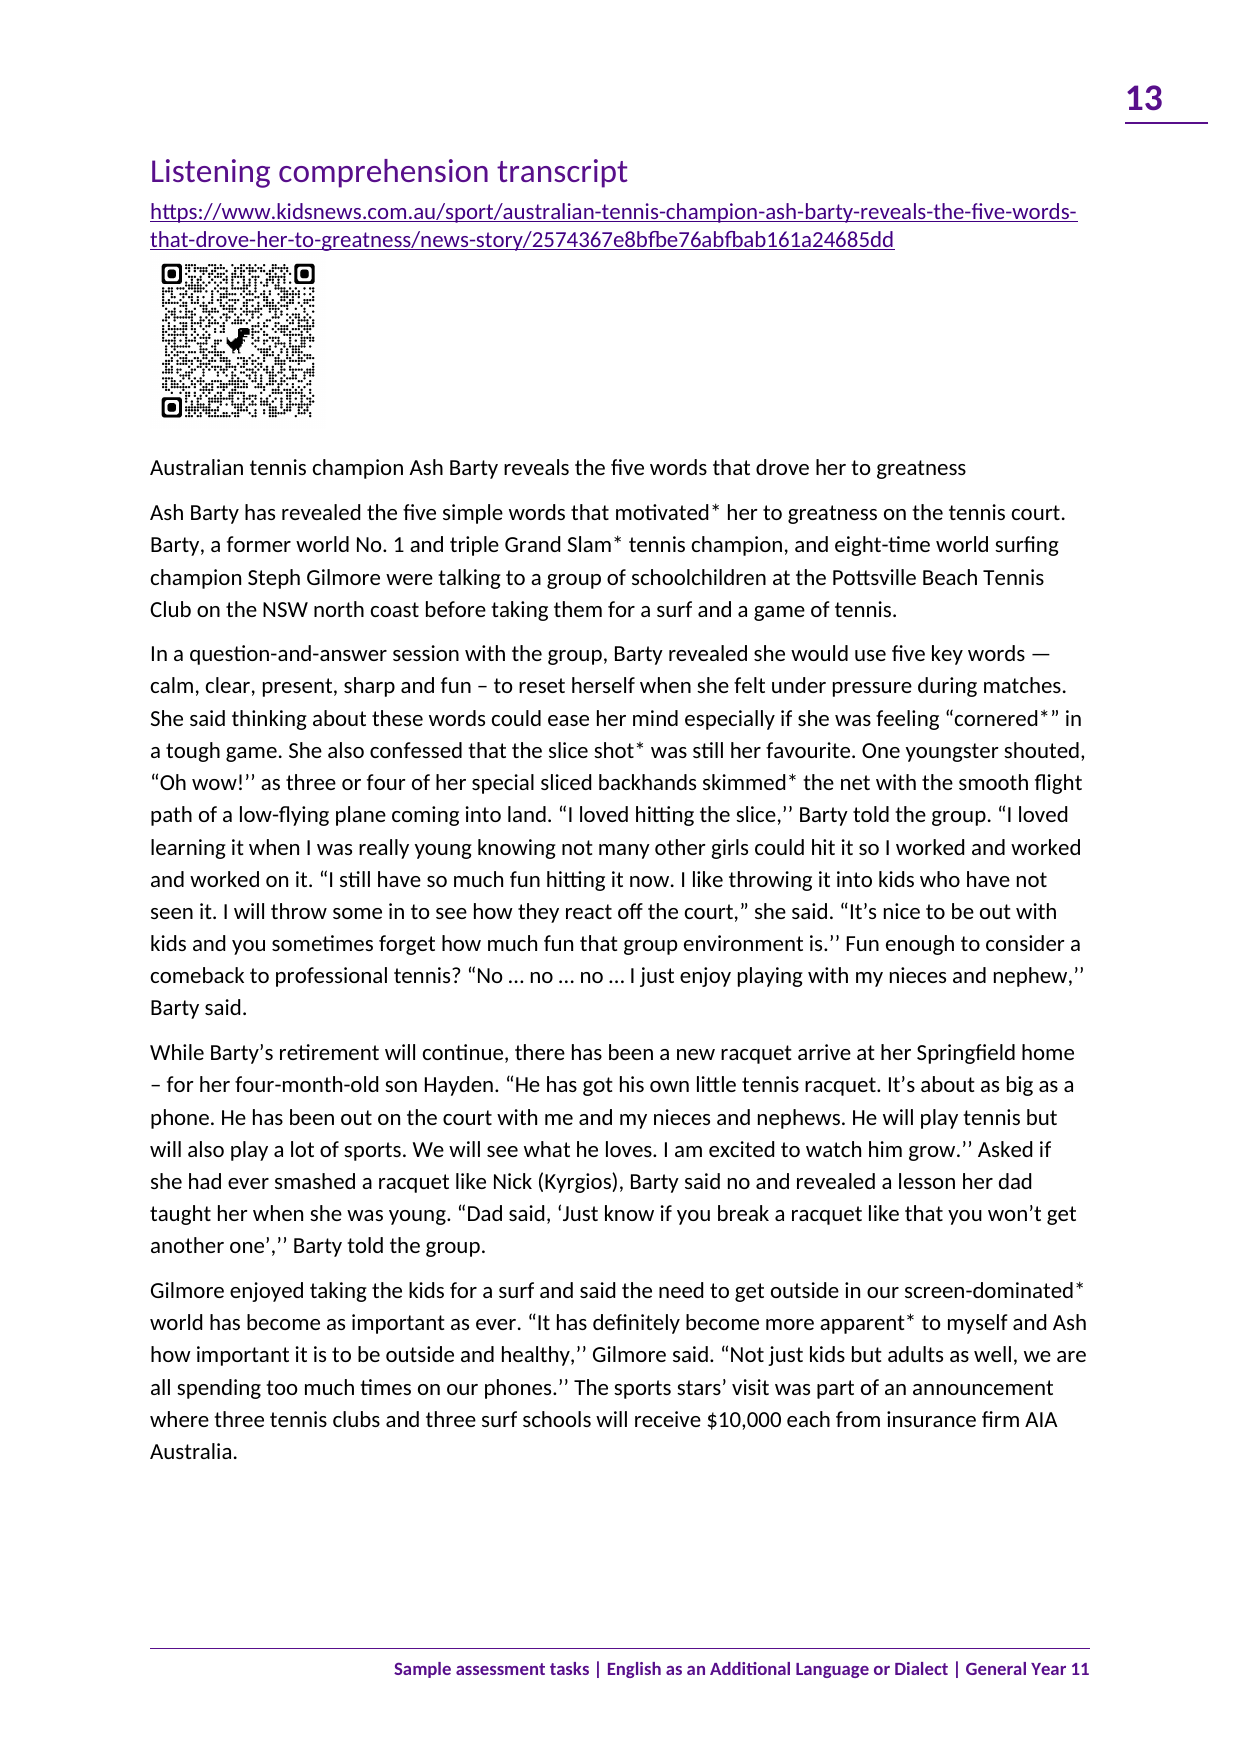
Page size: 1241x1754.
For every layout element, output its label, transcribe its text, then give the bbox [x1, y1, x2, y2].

text In a question-and-answer session with the group, Barty revealed she would use five key words — calm, clear, present, sharp and fun – to reset herself when she felt under pressure during matches. She said thinking about these words could ease her mind especially if she was feeling “cornered*” in a tough game. She also confessed that the slice shot* was still her favourite. One youngster shouted, “Oh wow!’’ as three or four of her special sliced backhands skimmed* the net with the smooth flight path of a low-flying plane coming into land. “I loved hitting the slice,’’ Barty told the group. “I loved learning it when I was really young knowing not many other girls could hit it so I worked and worked and worked on it. “I still have so much fun hitting it now. I like throwing it into kids who have not seen it. I will throw some in to see how they react off the court,” she said. “It’s nice to be out with kids and you sometimes forget how much fun that group environment is.’’ Fun enough to consider a comeback to professional tennis? “No … no … no … I just enjoy playing with my nieces and nephew,’’ Barty said. [150, 639, 1090, 1022]
text https://www.kidsnews.com.au/sport/australian-tennis-champion-ash-barty-reveals-the-five-words-that-drove-her-to-greatness/news-story/2574367e8bfbe76abfbab161a24685dd [150, 197, 1090, 253]
text While Barty’s retirement will continue, there has been a new racquet arrive at her Springfield home – for her four-month-old son Hayden. “He has got his own little tennis racquet. It’s about as big as a phone. He has been out on the court with me and my nieces and nephews. He will play tennis but will also play a lot of sports. We will see what he loves. I am excited to watch him grow.’’ Asked if she had ever smashed a racquet like Nick (Kyrgios), Barty said no and revealed a lesson her dad taught her when she was young. “Dad said, ‘Just know if you break a racquet like that you won’t get another one’,’’ Barty told the group. [150, 1038, 1090, 1259]
picture [150, 252, 326, 429]
text Gilmore enjoyed taking the kids for a surf and said the need to get outside in our screen-dominated* world has become as important as ever. “It has definitely become more apparent* to myself and Ash how important it is to be outside and healthy,’’ Gilmore said. “Not just kids but adults as well, we are all spending too much times on our phones.’’ The sports stars’ visit was part of an announcement where three tennis clubs and three surf schools will receive $10,000 each from insurance firm AIA Australia. [150, 1276, 1090, 1465]
subtitle Listening comprehension transcript [150, 150, 1090, 191]
text Australian tennis champion Ash Barty reveals the five words that drove her to greatness [150, 453, 1090, 482]
text Ash Barty has revealed the five simple words that motivated* her to greatness on the tennis court. Barty, a former world No. 1 and triple Grand Slam* tennis champion, and eight-time world surfing champion Steph Gilmore were talking to a group of schoolchildren at the Pottsville Beach Tennis Club on the NSW north coast before taking them for a surf and a game of tennis. [150, 498, 1090, 623]
